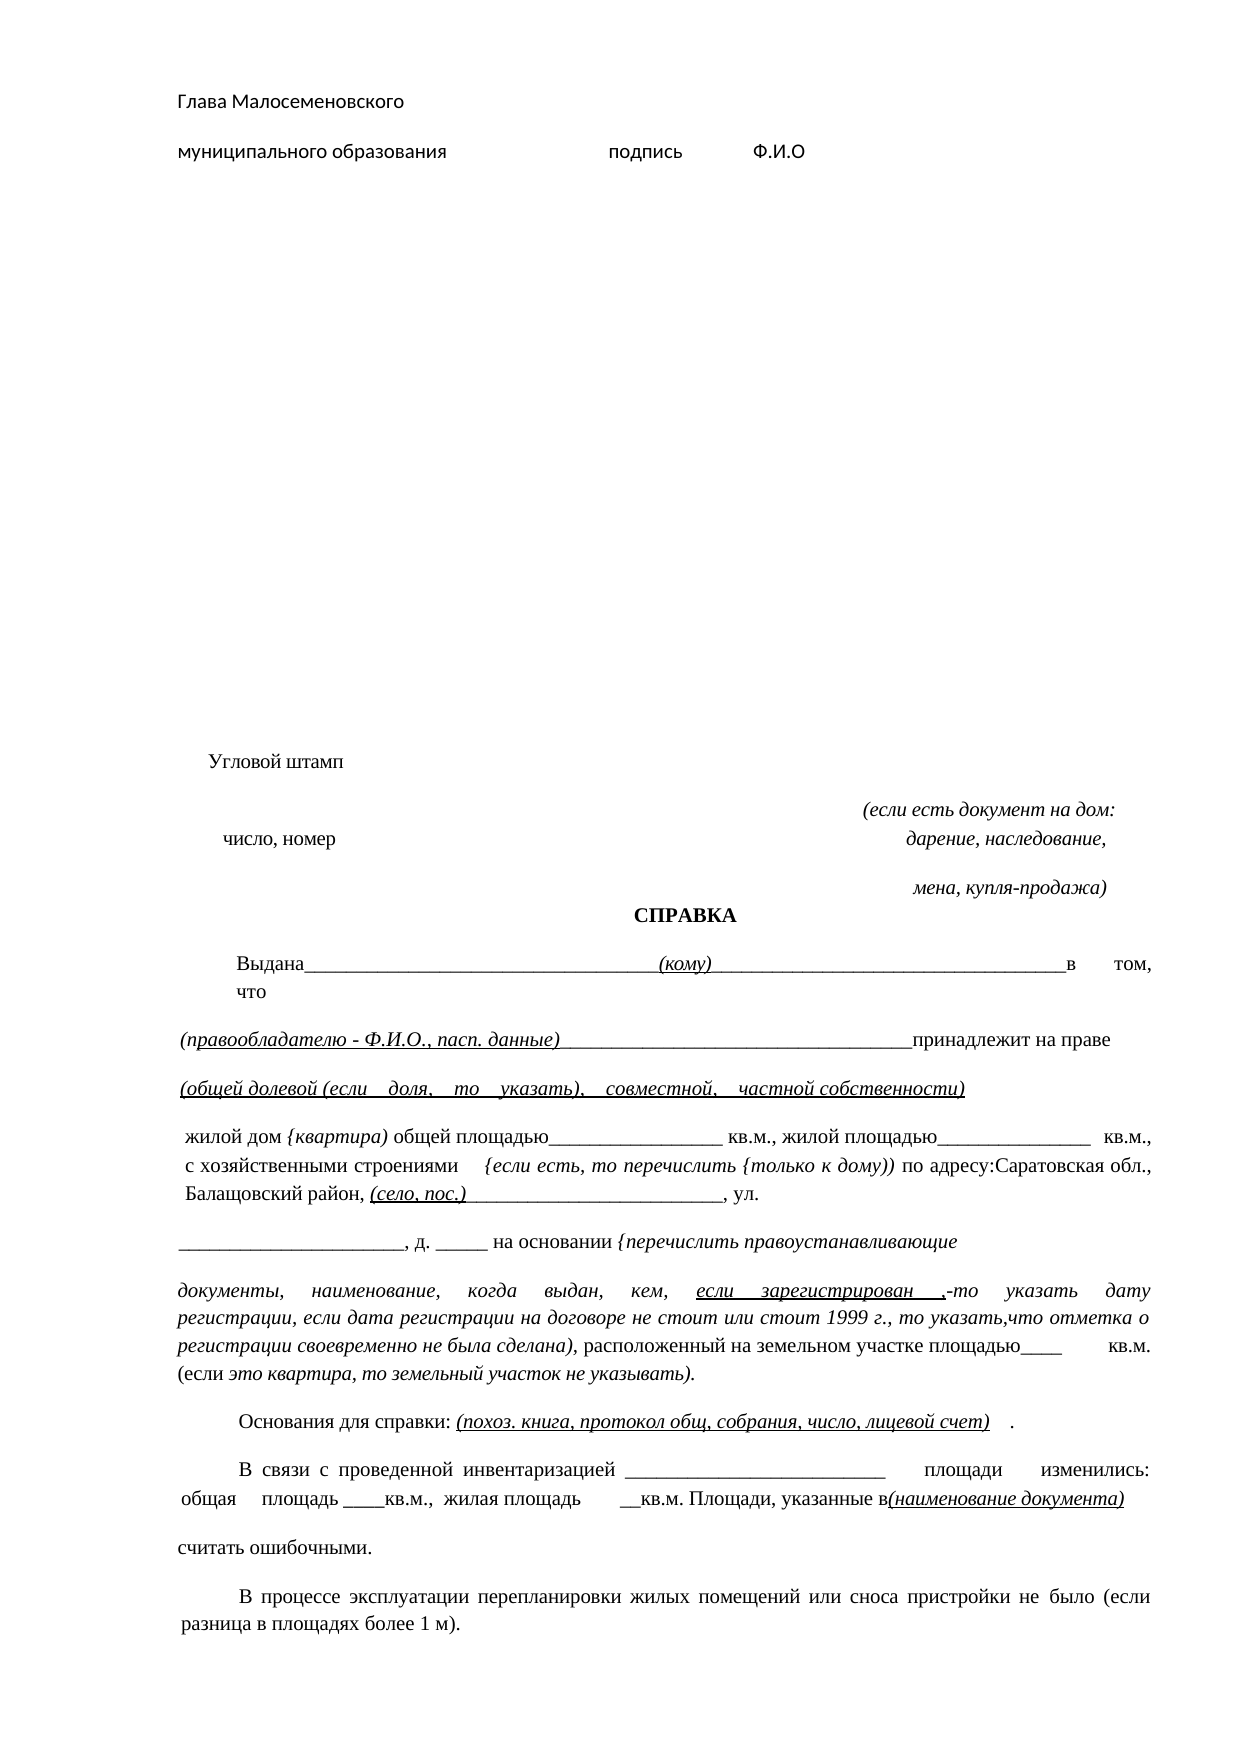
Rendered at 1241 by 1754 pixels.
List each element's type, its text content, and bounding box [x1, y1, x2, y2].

text Глава Малосеменовского [177, 89, 1152, 114]
text , д. _____ на основании {перечислить правоустанавливающие [179, 1229, 1152, 1253]
text Основания для справки: (похоз. книга, протокол общ, собрания, число, лицевой счет) . [238, 1409, 1152, 1433]
text (правообладателю - Ф.И.О., пасп. данные) принадлежит на праве [180, 1027, 1152, 1051]
text В процессе эксплуатации перепланировки жилых помещений или сноса пристройки не было (если разница в площадях более 1 м). [181, 1583, 1150, 1635]
text документы, наименование, когда выдан, кем, если зарегистрирован ,-то указать дату регистрации, если дата регистрации на договоре не стоит или стоит 1999 г., то указать,что отметка о регистрации своевременно не была сделана), расположенный на земельном участке площадью____ кв.м.(если это квартира, то земельный участок не указывать). [177, 1278, 1151, 1384]
text считать ошибочными. [177, 1535, 1152, 1559]
text Выдана__________________________________(кому) в том, что [236, 951, 1152, 1003]
text Угловой штамп [208, 749, 1152, 773]
text (общей долевой (если доля, то указать), совместной, частной собственности) [180, 1076, 1152, 1099]
text муниципального образования подпись Ф.И.О [177, 139, 1152, 164]
text (если есть документ на дом: число, номер дарение, наследование, [223, 797, 1152, 850]
text мена, купля-продажа) СПРАВКА [634, 875, 1152, 927]
text жилой дом {квартира) общей площадью кв.м., жилой площадью кв.м., с хозяйственными строениями {если есть, то перечислить {только к дому)) по адресу:Саратовская обл., Балащовский район, (село, пос.) , ул. [185, 1124, 1152, 1205]
text В связи с проведенной инвентаризацией _________________________ площади изменились: общая площадь ____кв.м., жилая площадь __кв.м. Площади, указанные в(наименование документа) [181, 1457, 1150, 1511]
